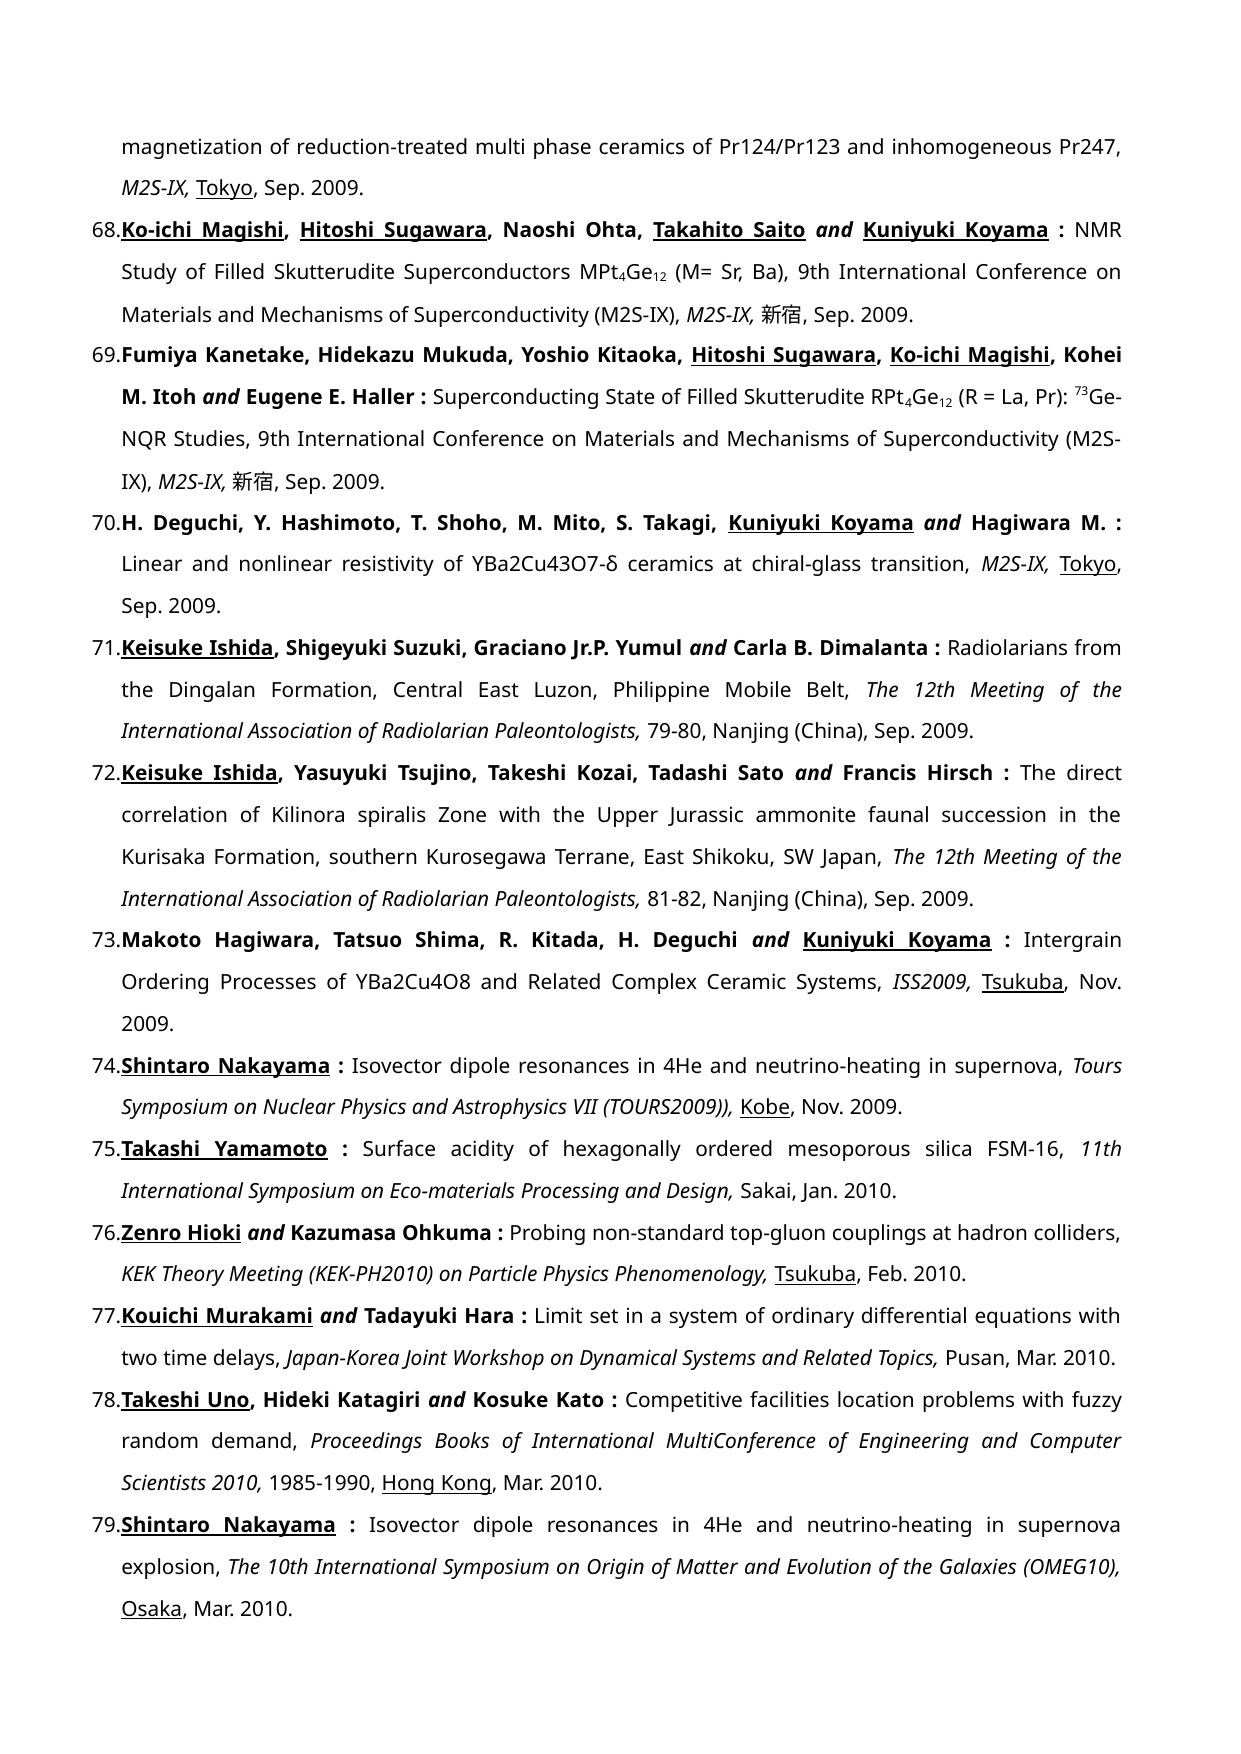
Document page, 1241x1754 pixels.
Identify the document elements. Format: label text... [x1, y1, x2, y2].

list Ko-ichi Magishi, Hitoshi Sugawara, Naoshi Ohta, Takahito Saito and Kuniyuki Koyama : NMR Study of Filled Skutterudite Superconductors MPt4Ge12 (M= Sr, Ba), 9th International Conference on Materials and Mechanisms of Superconductivity (M2S-IX), M2S-IX, 新宿, Sep. 2009. [92, 209, 1122, 334]
list Kouichi Murakami and Tadayuki Hara : Limit set in a system of ordinary differential equations with two time delays, Japan-Korea Joint Workshop on Dynamical Systems and Related Topics, Pusan, Mar. 2010. [92, 1295, 1122, 1378]
list Takeshi Uno, Hideki Katagiri and Kosuke Kato : Competitive facilities location problems with fuzzy random demand, Proceedings Books of International MultiConference of Engineering and Computer Scientists 2010, 1985-1990, Hong Kong, Mar. 2010. [92, 1378, 1122, 1503]
list Shintaro Nakayama : Isovector dipole resonances in 4He and neutrino-heating in supernova explosion, The 10th International Symposium on Origin of Matter and Evolution of the Galaxies (OMEG10), Osaka, Mar. 2010. [92, 1503, 1122, 1629]
list Keisuke Ishida, Yasuyuki Tsujino, Takeshi Kozai, Tadashi Sato and Francis Hirsch : The direct correlation of Kilinora spiralis Zone with the Upper Jurassic ammonite faunal succession in the Kurisaka Formation, southern Kurosegawa Terrane, East Shikoku, SW Japan, The 12th Meeting of the International Association of Radiolarian Paleontologists, 81-82, Nanjing (China), Sep. 2009. [92, 752, 1122, 919]
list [92, 125, 1122, 209]
list Zenro Hioki and Kazumasa Ohkuma : Probing non-standard top-gluon couplings at hadron colliders, KEK Theory Meeting (KEK-PH2010) on Particle Physics Phenomenology, Tsukuba, Feb. 2010. [92, 1211, 1122, 1295]
list Fumiya Kanetake, Hidekazu Mukuda, Yoshio Kitaoka, Hitoshi Sugawara, Ko-ichi Magishi, Kohei M. Itoh and Eugene E. Haller : Superconducting State of Filled Skutterudite RPt4Ge12 (R = La, Pr): 73Ge-NQR Studies, 9th International Conference on Materials and Mechanisms of Superconductivity (M2S-IX), M2S-IX, 新宿, Sep. 2009. [92, 334, 1122, 501]
list Makoto Hagiwara, Tatsuo Shima, R. Kitada, H. Deguchi and Kuniyuki Koyama : Intergrain Ordering Processes of YBa2Cu4O8 and Related Complex Ceramic Systems, ISS2009, Tsukuba, Nov. 2009. [92, 919, 1122, 1044]
list Shintaro Nakayama : Isovector dipole resonances in 4He and neutrino-heating in supernova, Tours Symposium on Nuclear Physics and Astrophysics VII (TOURS2009)), Kobe, Nov. 2009. [92, 1044, 1122, 1128]
list Keisuke Ishida, Shigeyuki Suzuki, Graciano Jr.P. Yumul and Carla B. Dimalanta : Radiolarians from the Dingalan Formation, Central East Luzon, Philippine Mobile Belt, The 12th Meeting of the International Association of Radiolarian Paleontologists, 79-80, Nanjing (China), Sep. 2009. [92, 626, 1122, 752]
list Takashi Yamamoto : Surface acidity of hexagonally ordered mesoporous silica FSM-16, 11th International Symposium on Eco-materials Processing and Design, Sakai, Jan. 2010. [92, 1128, 1122, 1211]
list H. Deguchi, Y. Hashimoto, T. Shoho, M. Mito, S. Takagi, Kuniyuki Koyama and Hagiwara M. : Linear and nonlinear resistivity of YBa2Cu43O7-δ ceramics at chiral-glass transition, M2S-IX, Tokyo, Sep. 2009. [92, 501, 1122, 626]
